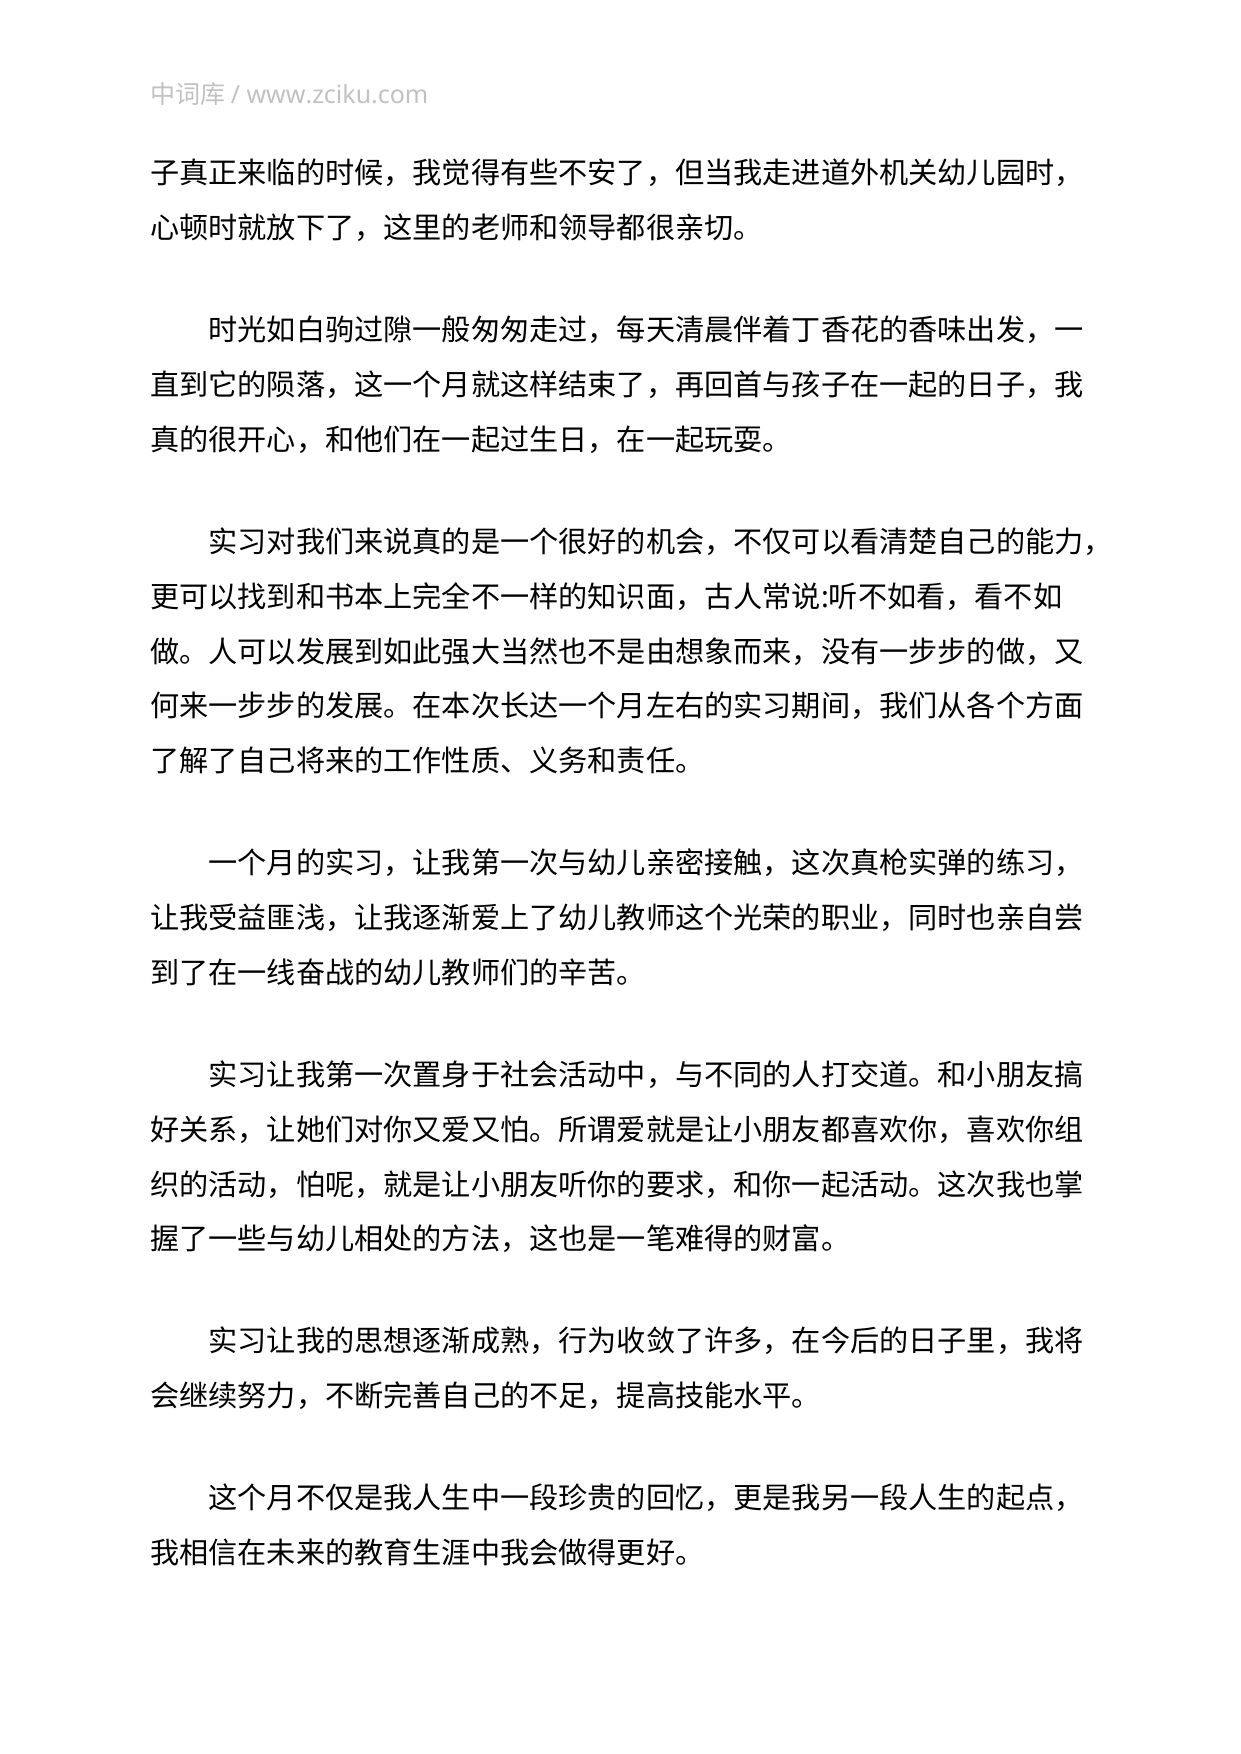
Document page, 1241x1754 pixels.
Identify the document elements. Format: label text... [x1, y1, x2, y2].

text 实习让我第一次置身于社会活动中，与不同的人打交道。和小朋友搞好关系，让她们对你又爱又怕。所谓爱就是让小朋友都喜欢你，喜欢你组织的活动，怕呢，就是让小朋友听你的要求，和你一起活动。这次我也掌握了一些与幼儿相处的方法，这也是一笔难得的财富。 [150, 1051, 1090, 1258]
text 实习让我的思想逐渐成熟，行为收敛了许多，在今后的日子里，我将会继续努力，不断完善自己的不足，提高技能水平。 [150, 1318, 1090, 1415]
text 一个月的实习，让我第一次与幼儿亲密接触，这次真枪实弹的练习，让我受益匪浅，让我逐渐爱上了幼儿教师这个光荣的职业，同时也亲自尝到了在一线奋战的幼儿教师们的辛苦。 [150, 840, 1090, 992]
text 这个月不仅是我人生中一段珍贵的回忆，更是我另一段人生的起点，我相信在未来的教育生涯中我会做得更好。 [150, 1474, 1090, 1572]
text 实习对我们来说真的是一个很好的机会，不仅可以看清楚自己的能力，更可以找到和书本上完全不一样的知识面，古人常说:听不如看，看不如做。人可以发展到如此强大当然也不是由想象而来，没有一步步的做，又何来一步步的发展。在本次长达一个月左右的实习期间，我们从各个方面了解了自己将来的工作性质、义务和责任。 [150, 518, 1090, 780]
text 时光如白驹过隙一般匆匆走过，每天清晨伴着丁香花的香味出发，一直到它的陨落，这一个月就这样结束了，再回首与孩子在一起的日子，我真的很开心，和他们在一起过生日，在一起玩耍。 [150, 307, 1090, 459]
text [150, 150, 1090, 247]
